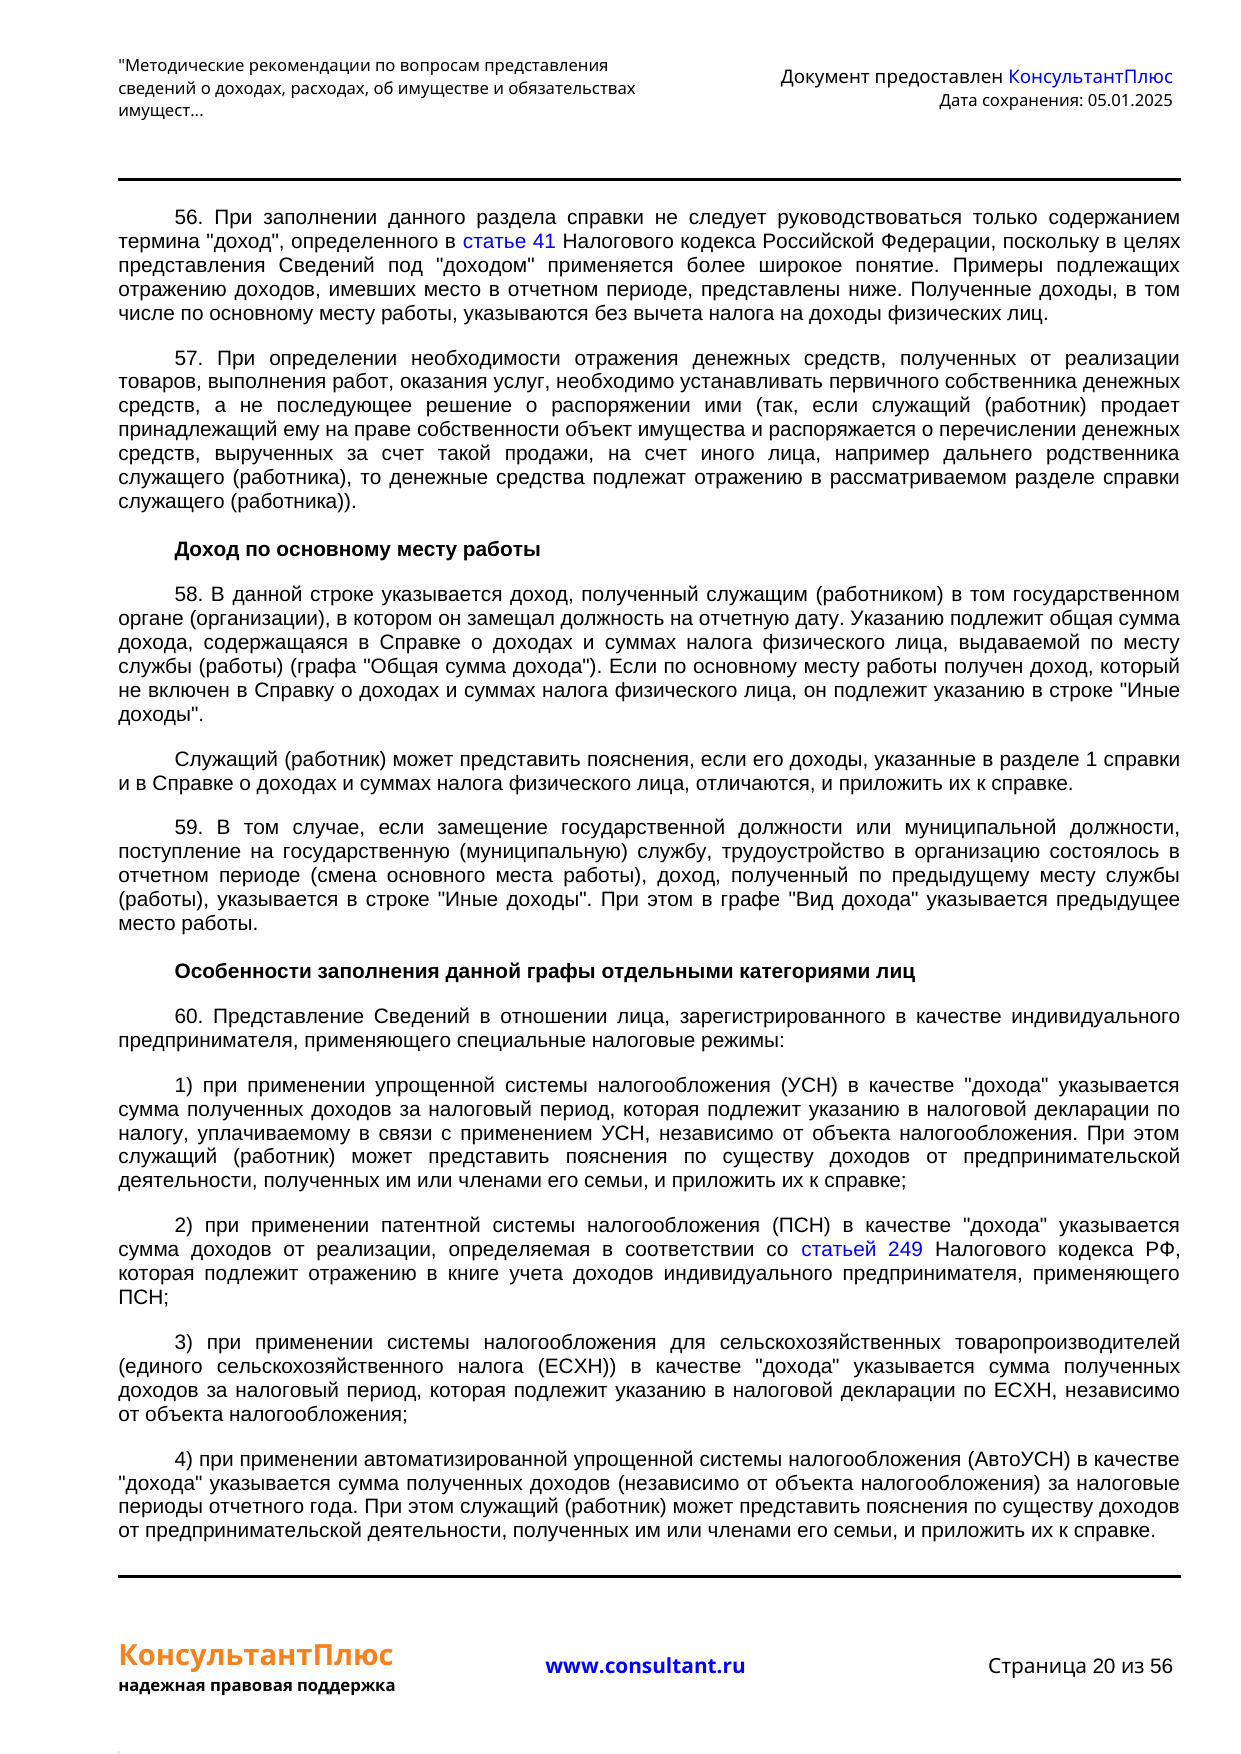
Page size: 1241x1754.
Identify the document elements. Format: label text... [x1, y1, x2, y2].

text 58. В данной строке указывается доход, полученный служащим (работником) в том государственном органе (организации), в котором он замещал должность на отчетную дату. Указанию подлежит общая сумма дохода, содержащаяся в Справке о доходах и суммах налога физического лица, выдаваемой по месту службы (работы) (графа "Общая сумма дохода"). Если по основному месту работы получен доход, который не включен в Справку о доходах и суммах налога физического лица, он подлежит указанию в строке "Иные доходы". [118, 582, 1181, 726]
text 4) при применении автоматизированной упрощенной системы налогообложения (АвтоУСН) в качестве "дохода" указывается сумма полученных доходов (независимо от объекта налогообложения) за налоговые периоды отчетного года. При этом служащий (работник) может представить пояснения по существу доходов от предпринимательской деятельности, полученных им или членами его семьи, и приложить их к справке. [118, 1446, 1181, 1542]
text Служащий (работник) может представить пояснения, если его доходы, указанные в разделе 1 справки и в Справке о доходах и суммах налога физического лица, отличаются, и приложить их к справке. [118, 746, 1181, 794]
text 60. Представление Сведений в отношении лица, зарегистрированного в качестве индивидуального предпринимателя, применяющего специальные налоговые режимы: [118, 1004, 1181, 1052]
text 3) при применении системы налогообложения для сельскохозяйственных товаропроизводителей (единого сельскохозяйственного налога (ЕСХН)) в качестве "дохода" указывается сумма полученных доходов за налоговый период, которая подлежит указанию в налоговой декларации по ЕСХН, независимо от объекта налогообложения; [118, 1330, 1181, 1426]
text 57. При определении необходимости отражения денежных средств, полученных от реализации товаров, выполнения работ, оказания услуг, необходимо устанавливать первичного собственника денежных средств, а не последующее решение о распоряжении ими (так, если служащий (работник) продает принадлежащий ему на праве собственности объект имущества и распоряжается о перечислении денежных средств, вырученных за счет такой продажи, на счет иного лица, например дальнего родственника служащего (работника), то денежные средства подлежат отражению в рассматриваемом разделе справки служащего (работника)). [118, 345, 1181, 513]
text 59. В том случае, если замещение государственной должности или муниципальной должности, поступление на государственную (муниципальную) службу, трудоустройство в организацию состоялось в отчетном периоде (смена основного места работы), доход, полученный по предыдущему месту службы (работы), указывается в строке "Иные доходы". При этом в графе "Вид дохода" указывается предыдущее место работы. [118, 815, 1181, 935]
title Доход по основному месту работы [118, 537, 1181, 561]
text 56. При заполнении данного раздела справки не следует руководствоваться только содержанием термина "доход", определенного в статье 41 Налогового кодекса Российской Федерации, поскольку в целях представления Сведений под "доходом" применяется более широкое понятие. Примеры подлежащих отражению доходов, имевших место в отчетном периоде, представлены ниже. Полученные доходы, в том числе по основному месту работы, указываются без вычета налога на доходы физических лиц. [118, 205, 1181, 324]
text 1) при применении упрощенной системы налогообложения (УСН) в качестве "дохода" указывается сумма полученных доходов за налоговый период, которая подлежит указанию в налоговой декларации по налогу, уплачиваемому в связи с применением УСН, независимо от объекта налогообложения. При этом служащий (работник) может представить пояснения по существу доходов от предпринимательской деятельности, полученных им или членами его семьи, и приложить их к справке; [118, 1072, 1181, 1192]
title Особенности заполнения данной графы отдельными категориями лиц [118, 959, 1181, 983]
text 2) при применении патентной системы налогообложения (ПСН) в качестве "дохода" указывается сумма доходов от реализации, определяемая в соответствии со статьей 249 Налогового кодекса РФ, которая подлежит отражению в книге учета доходов индивидуального предпринимателя, применяющего ПСН; [118, 1213, 1181, 1309]
